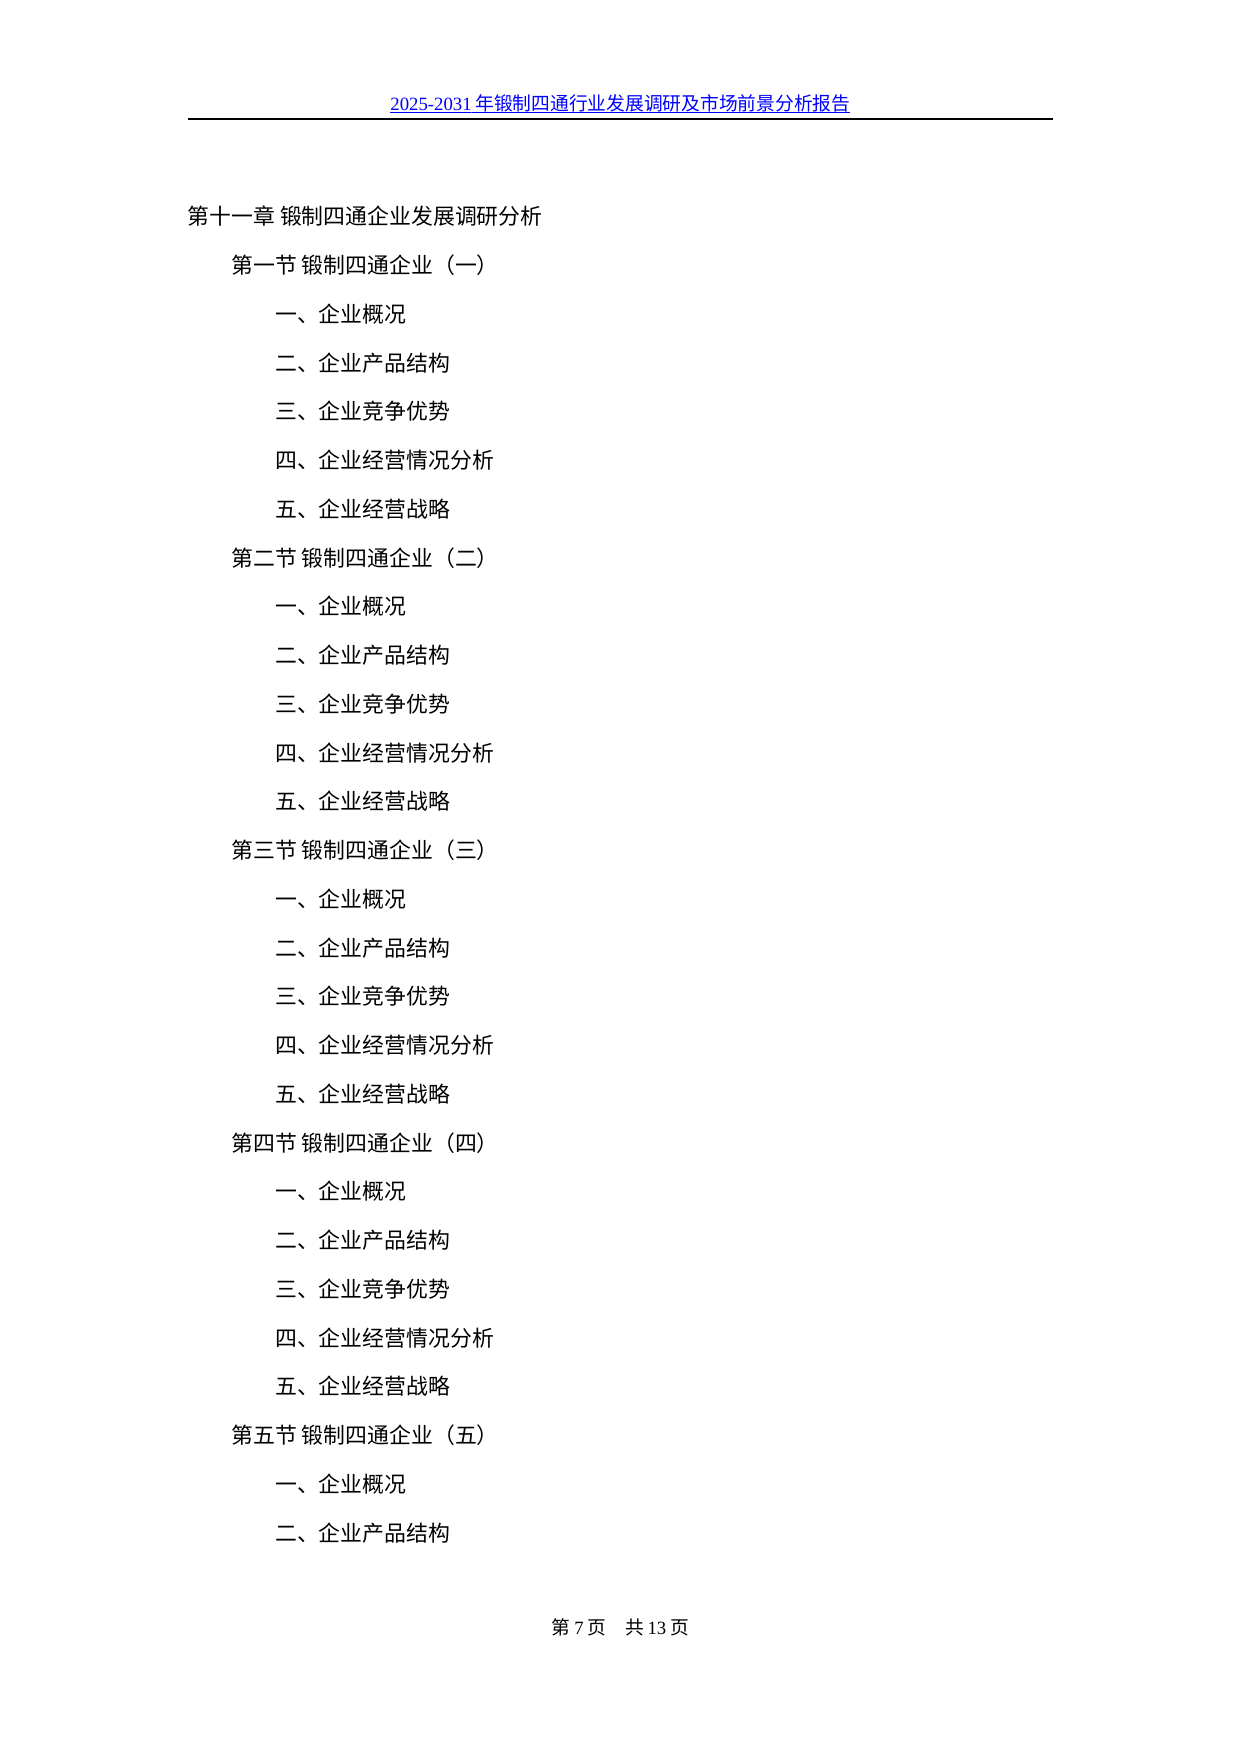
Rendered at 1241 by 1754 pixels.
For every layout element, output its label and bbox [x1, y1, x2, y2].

text [187, 150, 1053, 1548]
